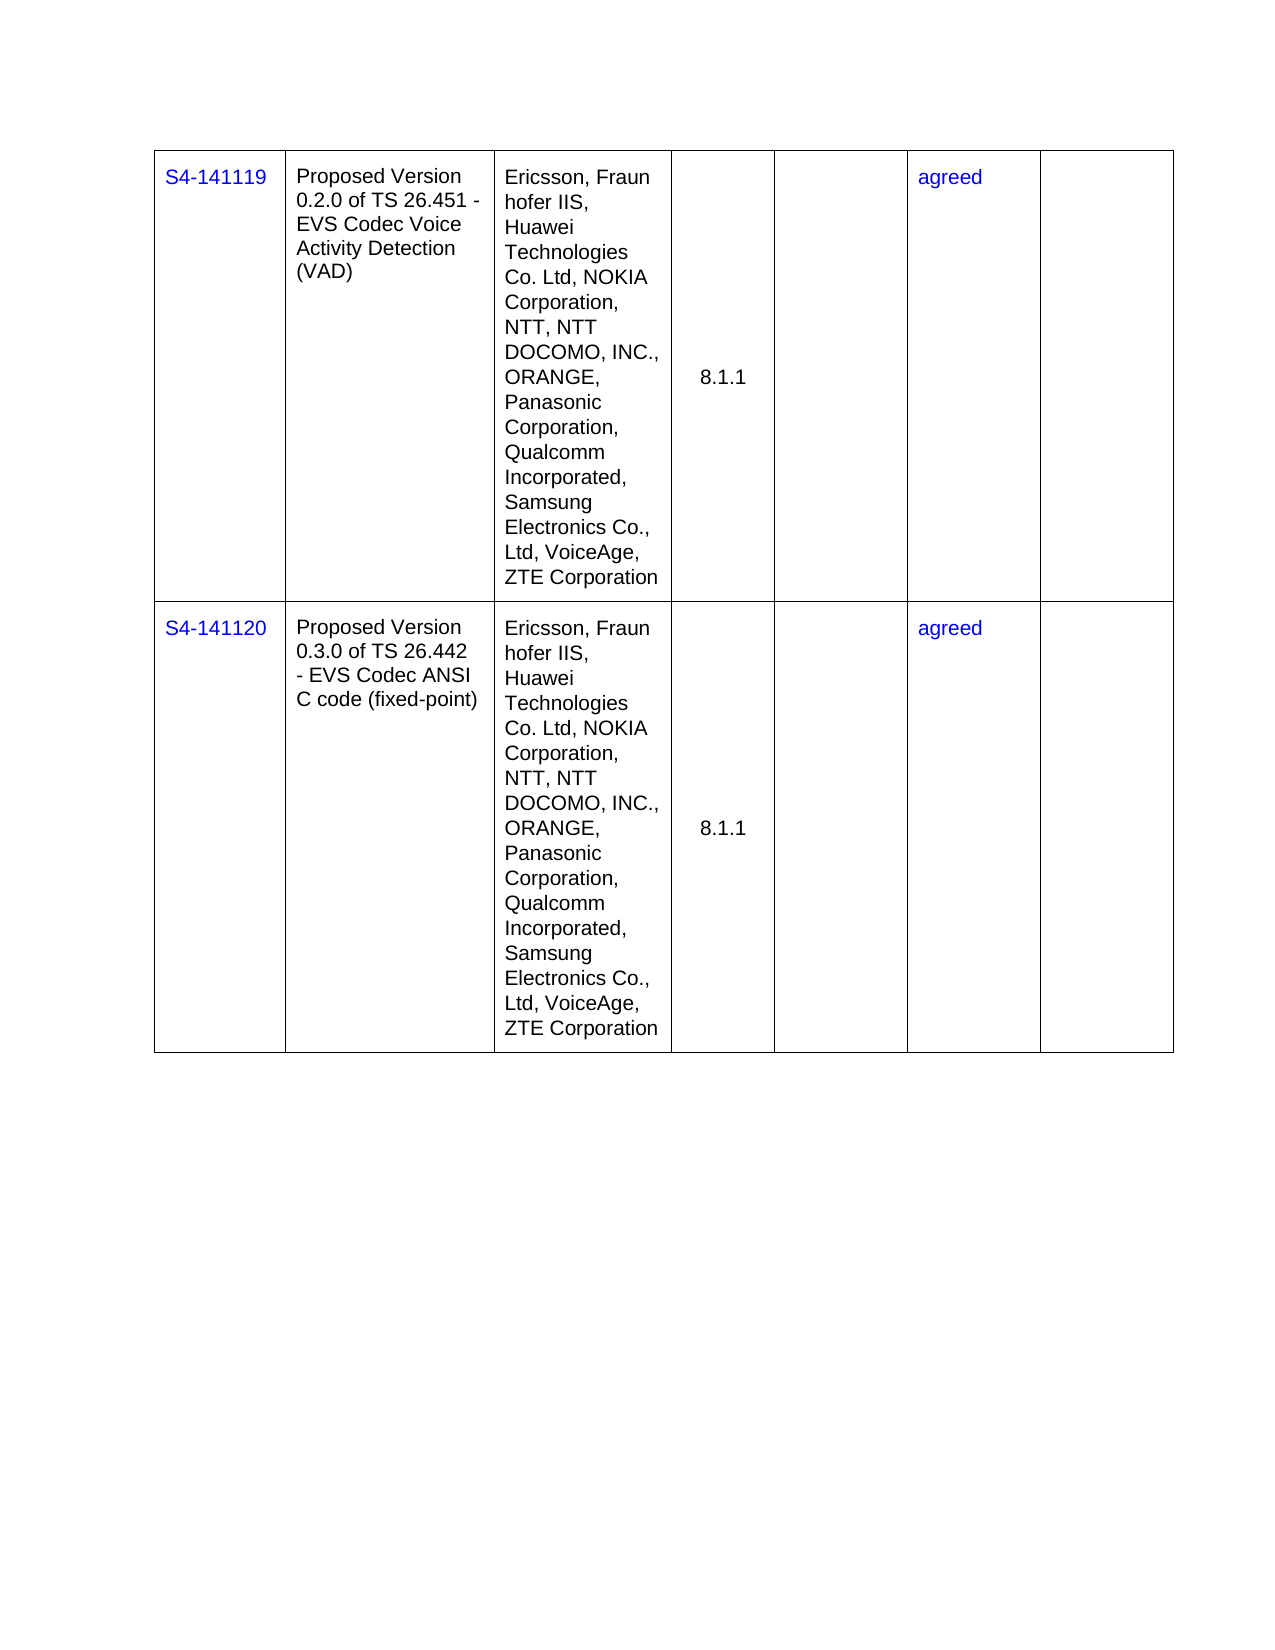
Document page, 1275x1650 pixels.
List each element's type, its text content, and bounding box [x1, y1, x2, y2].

table_cell agreed [908, 151, 1040, 601]
table_cell 8.1.1 [672, 151, 774, 601]
table_cell agreed [908, 602, 1040, 1052]
table_cell S4-141119 [155, 151, 285, 601]
table_cell Proposed Version 0.2.0 of TS 26.451 - EVS Codec Voice Activity Detection (VAD) [286, 151, 494, 601]
table_cell Ericsson, Fraunhofer IIS, Huawei Technologies Co. Ltd, NOKIA Corporation, NTT, NTT DOCOMO, INC., ORANGE, Panasonic Corporation, Qualcomm Incorporated, Samsung Electronics Co., Ltd, VoiceAge, ZTE Corporation [495, 151, 671, 601]
table_cell S4-141120 [155, 602, 285, 1052]
table_cell Ericsson, Fraunhofer IIS, Huawei Technologies Co. Ltd, NOKIA Corporation, NTT, NTT DOCOMO, INC., ORANGE, Panasonic Corporation, Qualcomm Incorporated, Samsung Electronics Co., Ltd, VoiceAge, ZTE Corporation [495, 602, 671, 1052]
table_cell [775, 602, 907, 1052]
table_cell 8.1.1 [672, 602, 774, 1052]
table_cell [1041, 151, 1173, 601]
table_cell [1041, 602, 1173, 1052]
table_cell [775, 151, 907, 601]
table_cell Proposed Version 0.3.0 of TS 26.442 - EVS Codec ANSI C code (fixed-point) [286, 602, 494, 1052]
